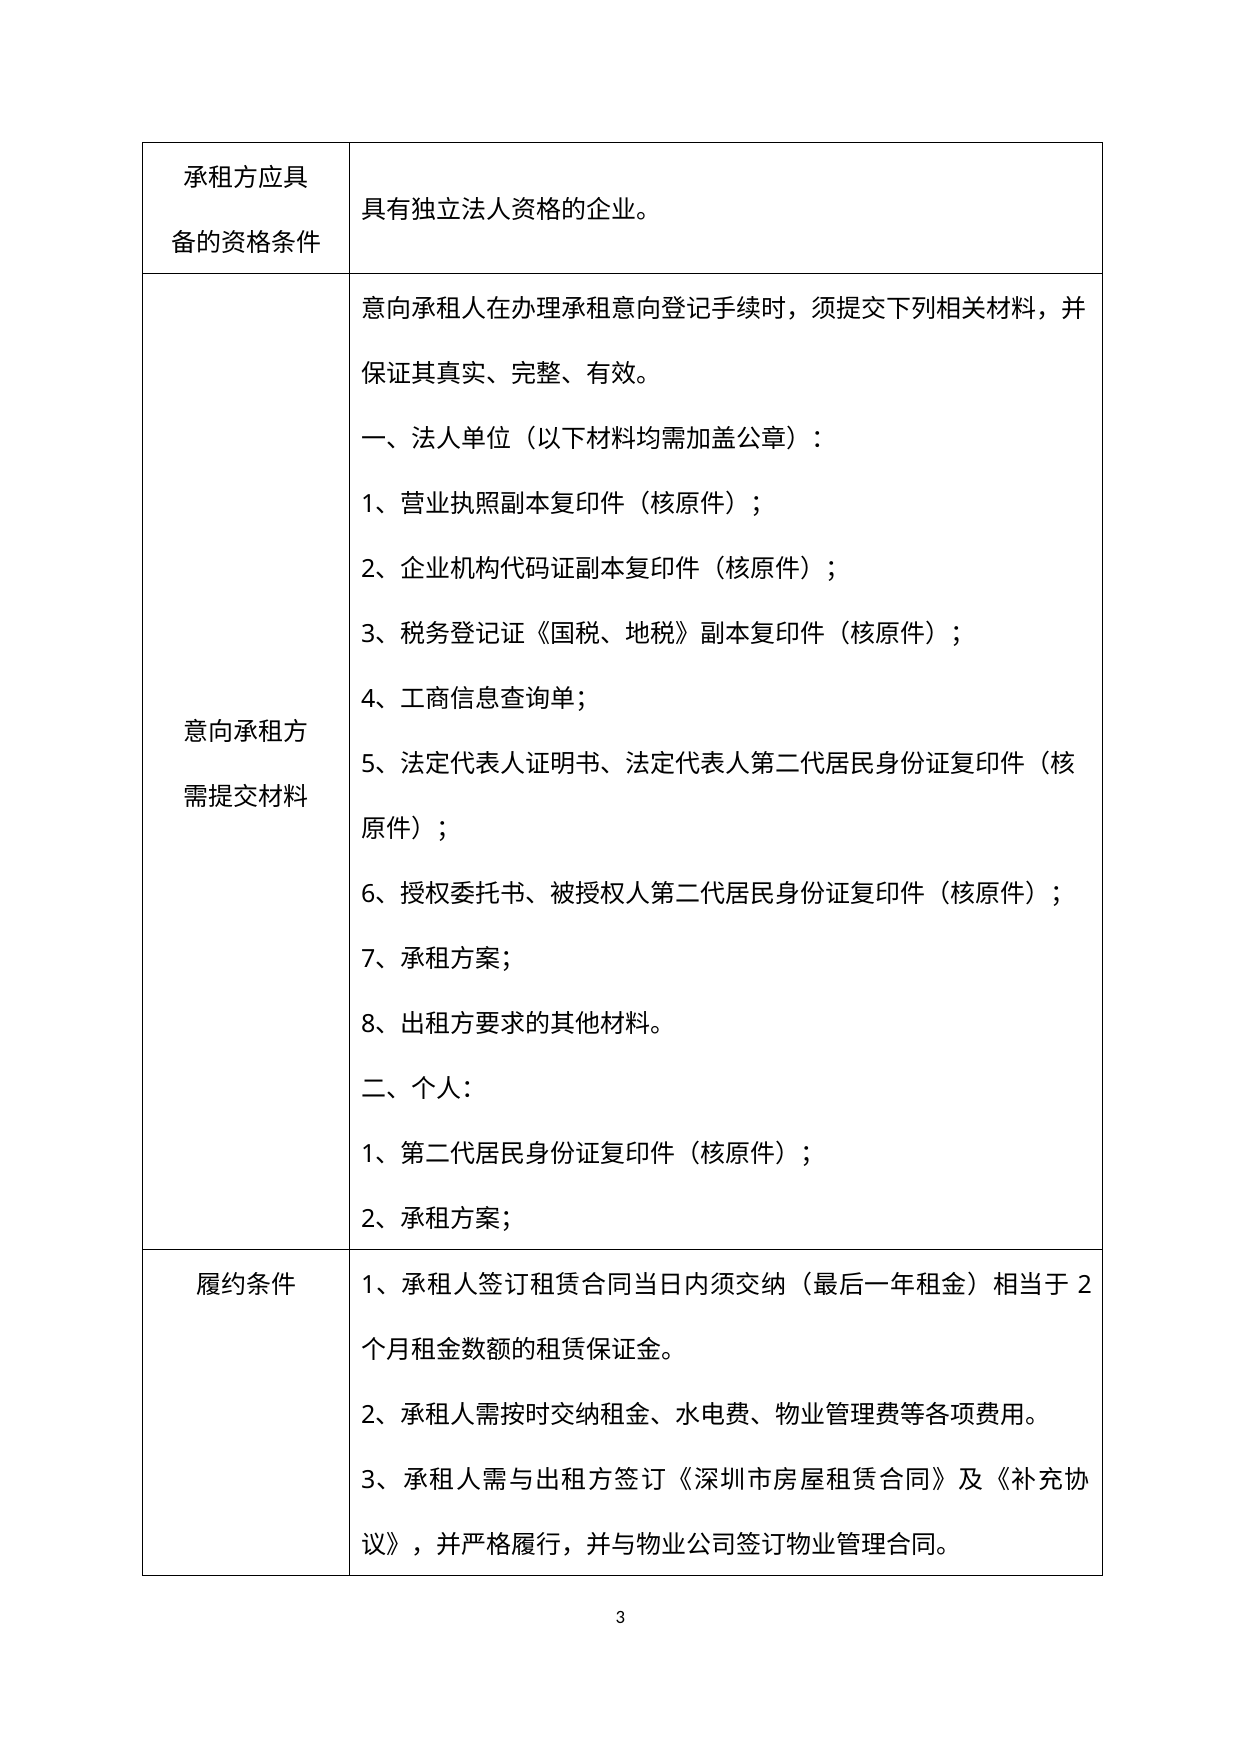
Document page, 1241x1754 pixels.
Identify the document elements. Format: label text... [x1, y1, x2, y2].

table_cell 承租方应具 备的资格条件 [143, 143, 349, 273]
table_cell 意向承租人在办理承租意向登记手续时，须提交下列相关材料，并保证其真实、完整、有效。 一、法人单位（以下材料均需加盖公章）： 1、营业执照副本复印件（核原件）； 2、企业机构代码证副本复印件（核原件）； 3、税务登记证《国税、地税》副本复印件（核原件）； 4、工商信息查询单； 5、法定代表人证明书、法定代表人第二代居民身份证复印件（核原件）； 6、授权委托书、被授权人第二代居民身份证复印件（核原件）； 7、承租方案； 8、出租方要求的其他材料。 二、个人： 1、第二代居民身份证复印件（核原件）； 2、承租方案； [350, 274, 1102, 1249]
table_cell 具有独立法人资格的企业。 [350, 143, 1102, 273]
table_cell 履约条件 [143, 1250, 349, 1575]
table_cell 意向承租方 需提交材料 [143, 274, 349, 1249]
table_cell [350, 1250, 1102, 1575]
